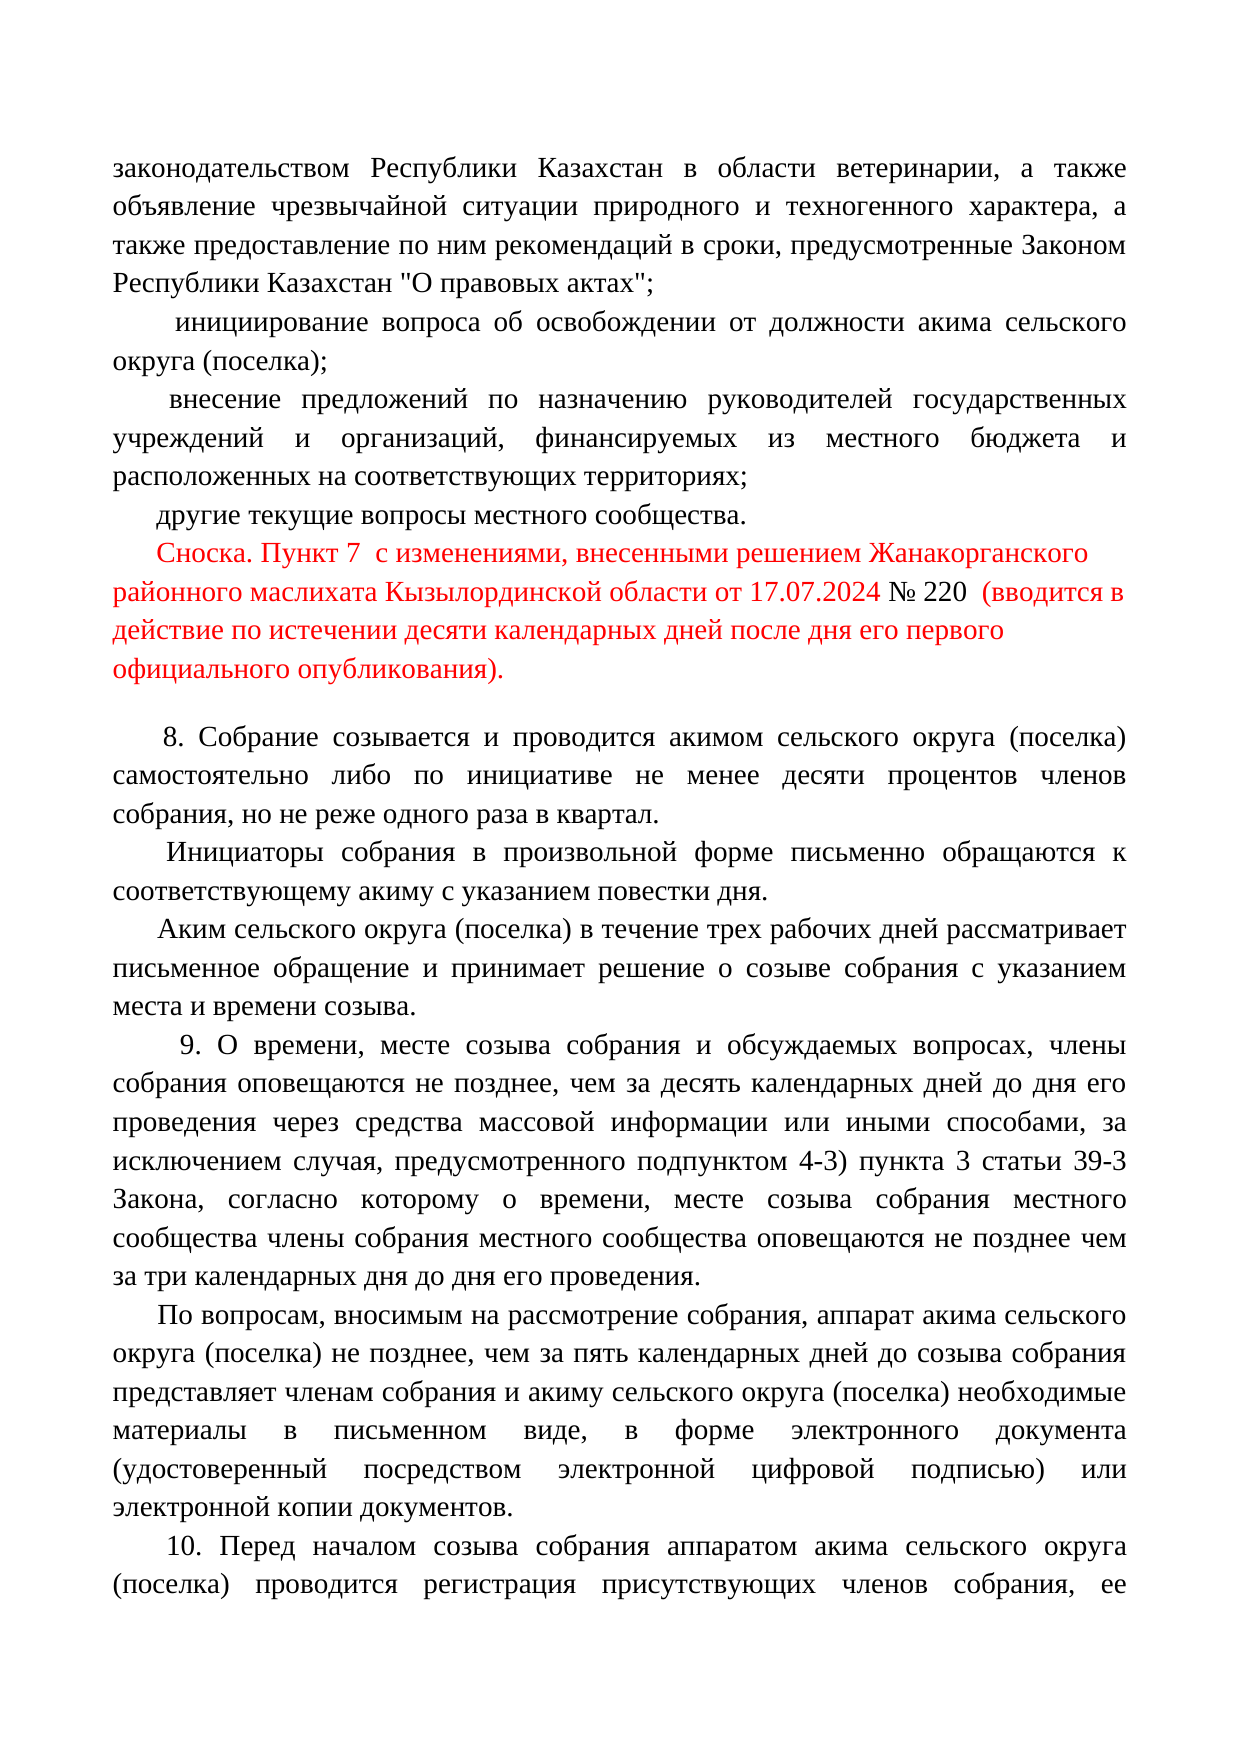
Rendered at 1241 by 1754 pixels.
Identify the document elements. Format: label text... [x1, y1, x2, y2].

text Аким сельского округа (поселка) в течение трех рабочих дней рассматривает письменное обращение и принимает решение о созыве собрания с указанием места и времени созыва. [112, 911, 1128, 1022]
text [112, 150, 1128, 299]
text По вопросам, вносимым на рассмотрение собрания, аппарат акима сельского округа (поселка) не позднее, чем за пять календарных дней до созыва собрания представляет членам собрания и акиму сельского округа (поселка) необходимые материалы в письменном виде, в форме электронного документа (удостоверенный посредством электронной цифровой подписью) или электронной копии документов. [112, 1297, 1128, 1523]
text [112, 1528, 1128, 1600]
text 8. Собрание созывается и проводится акимом сельского округа (поселка) самостоятельно либо по инициативе не менее десяти процентов членов собрания, но не реже одного раза в квартал. [112, 719, 1128, 829]
text инициирование вопроса об освобождении от должности акима сельского округа (поселка); [112, 304, 1128, 376]
text Инициаторы собрания в произвольной форме письменно обращаются к соответствующему акиму с указанием повестки дня. [112, 834, 1128, 906]
text 9. О времени, месте созыва собрания и обсуждаемых вопросах, члены собрания оповещаются не позднее, чем за десять календарных дней до дня его проведения через средства массовой информации или иными способами, за исключением случая, предусмотренного подпунктом 4-3) пункта 3 статьи 39-3 Закона, согласно которому о времени, месте созыва собрания местного сообщества члены собрания местного сообщества оповещаются не позднее чем за три календарных дня до дня его проведения. [112, 1027, 1128, 1292]
text другие текущие вопросы местного сообщества. [112, 497, 1128, 530]
text Сноска. Пункт 7 с изменениями, внесенными решением Жанакорганского районного маслихата Кызылординской области от 17.07.2024 № 220 (вводится в действие по истечении десяти календарных дней после дня его первого официального опубликования). [112, 535, 1128, 715]
text внесение предложений по назначению руководителей государственных учреждений и организаций, финансируемых из местного бюджета и расположенных на соответствующих территориях; [112, 381, 1128, 492]
